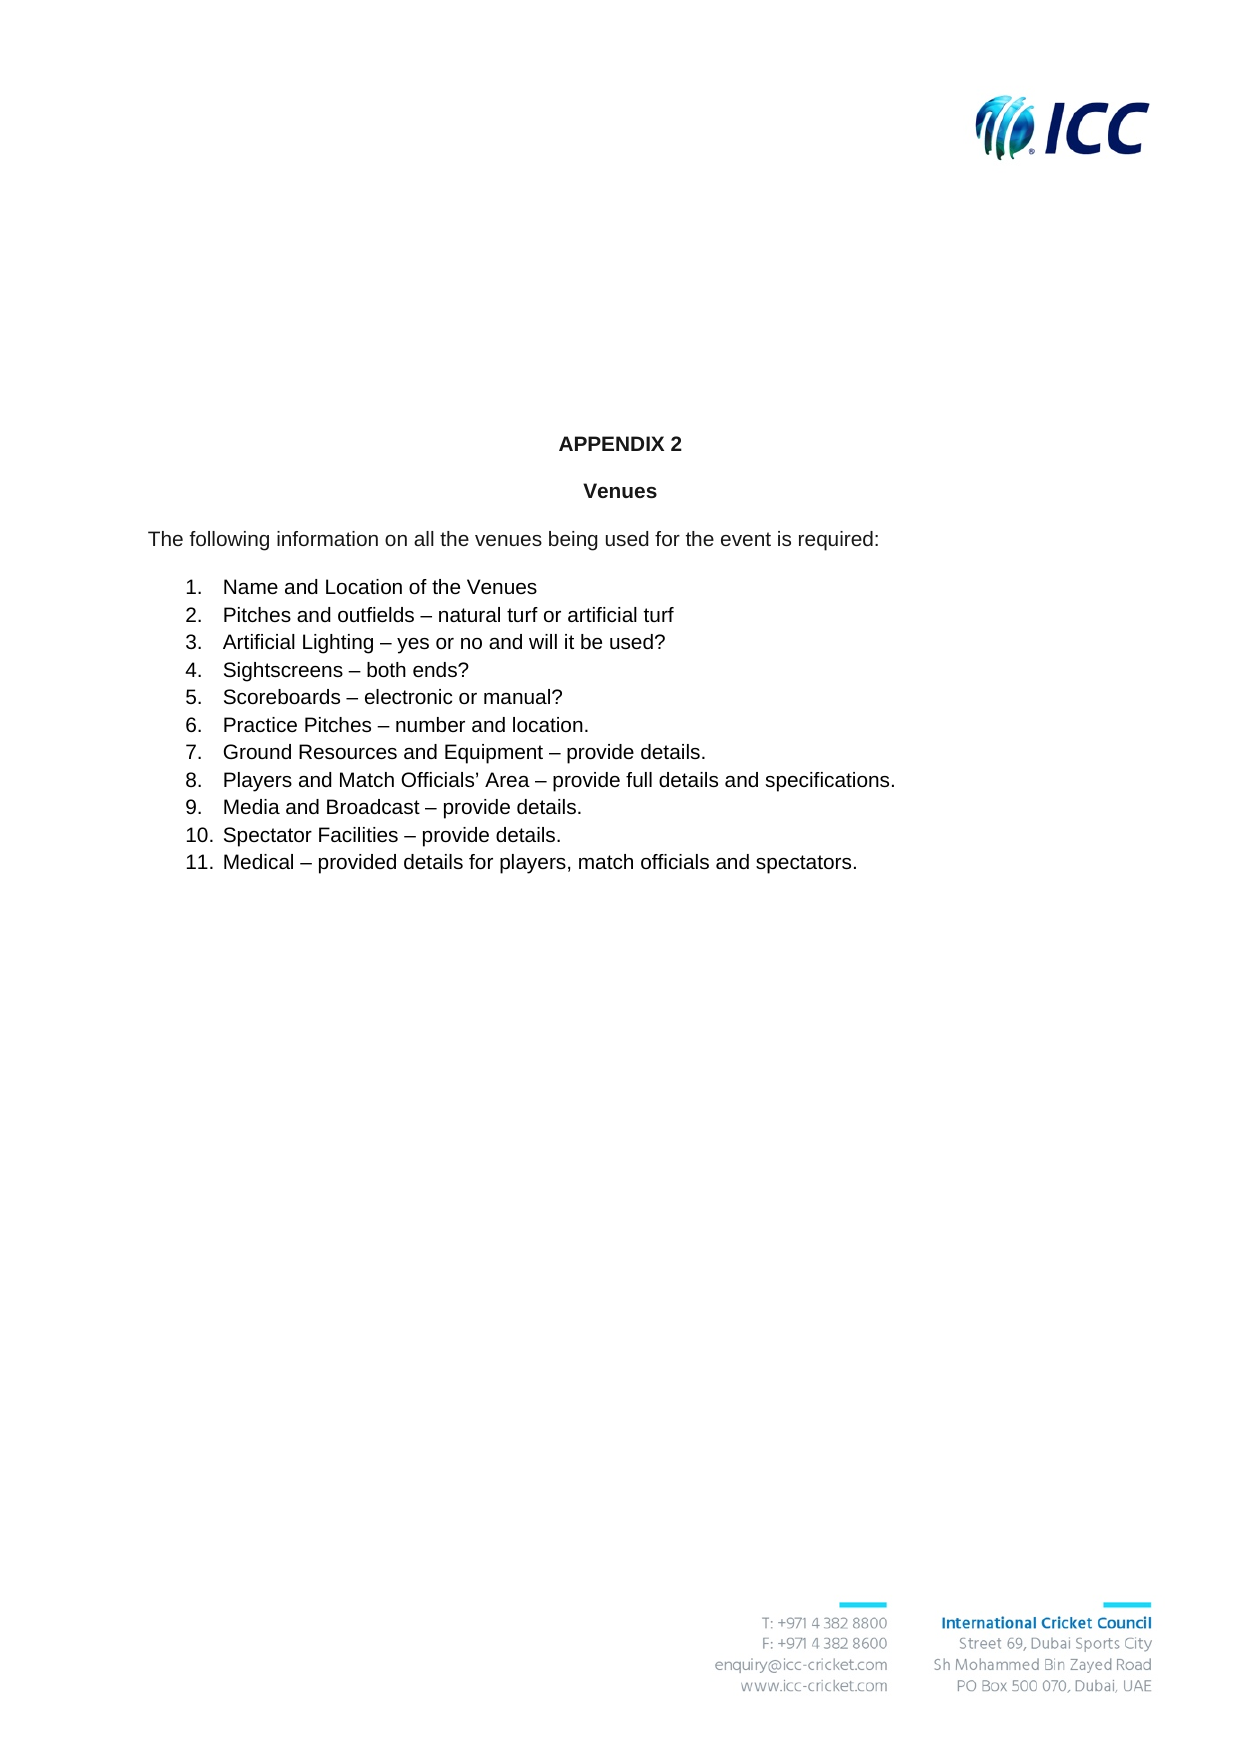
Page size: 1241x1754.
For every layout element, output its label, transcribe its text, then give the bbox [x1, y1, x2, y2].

list Practice Pitches – number and location. [185, 713, 1092, 737]
list Pitches and outfields – natural turf or artificial turf [185, 603, 1092, 627]
list Sightscreens – both ends? [185, 658, 1092, 682]
list Players and Match Officials’ Area – provide full details and specifications. [185, 768, 1092, 792]
list Ground Resources and Equipment – provide details. [185, 740, 1092, 764]
picture [0, 0, 1241, 178]
text The following information on all the venues being used for the event is required: [148, 527, 1092, 551]
list Medical – provided details for players, match officials and spectators. [185, 850, 1092, 874]
text Venues [148, 479, 1092, 503]
picture [0, 1566, 1241, 1754]
list Media and Broadcast – provide details. [185, 795, 1092, 819]
list Artificial Lighting – yes or no and will it be used? [185, 630, 1092, 654]
list Spectator Facilities – provide details. [185, 823, 1092, 847]
text APPENDIX 2 [148, 431, 1092, 455]
list Scoreboards – electronic or manual? [185, 685, 1092, 709]
list Name and Location of the Venues [185, 575, 1092, 599]
